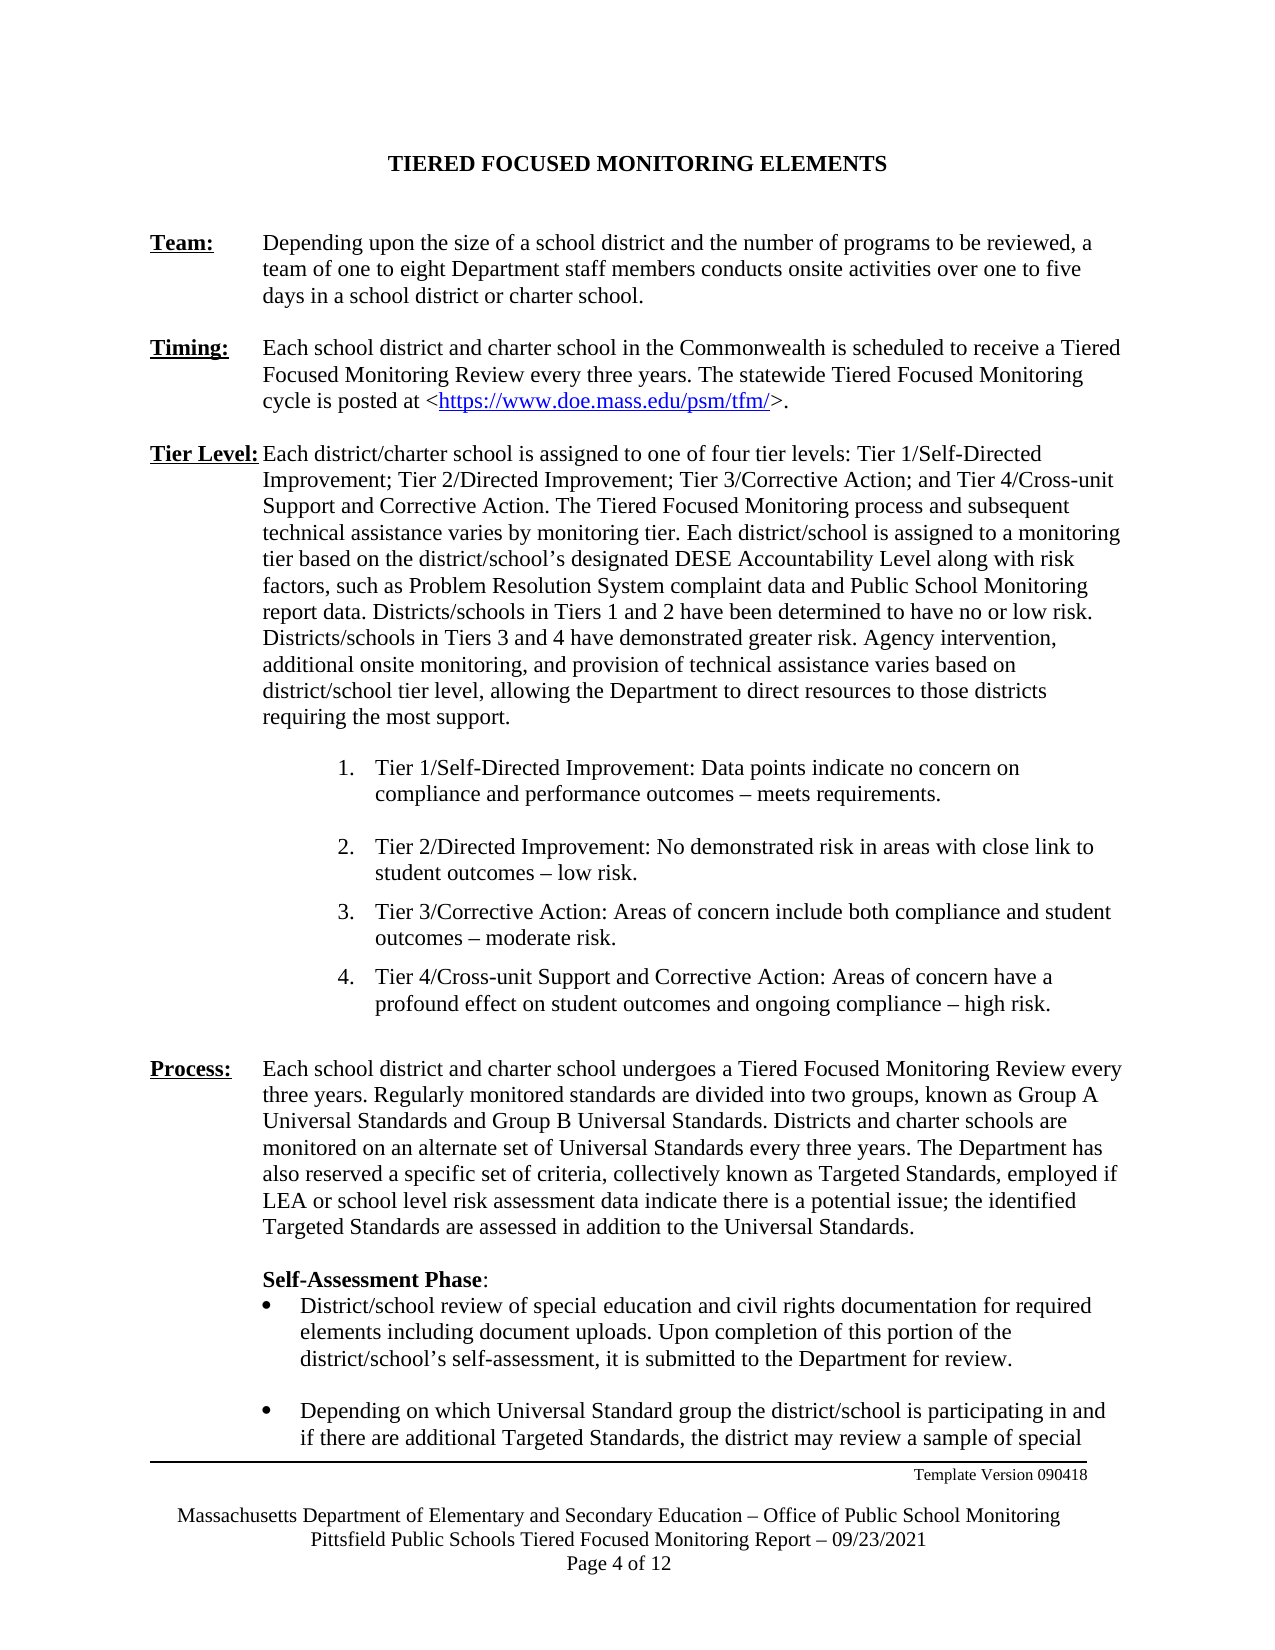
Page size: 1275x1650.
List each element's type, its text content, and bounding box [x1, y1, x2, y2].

text Self-Assessment Phase: [262, 1266, 1125, 1292]
text Tier Level: Each district/charter school is assigned to one of four tier levels: Tier 1/Self-Directed Improvement; Tier 2/Directed Improvement; Tier 3/Corrective Action; and Tier 4/Cross-unit Support and Corrective Action. The Tiered Focused Monitoring process and subsequent technical assistance varies by monitoring tier. Each district/school is assigned to a monitoring tier based on the district/school’s designated DESE Accountability Level along with risk factors, such as Problem Resolution System complaint data and Public School Monitoring report data. Districts/schools in Tiers 1 and 2 have been determined to have no or low risk. Districts/schools in Tiers 3 and 4 have demonstrated greater risk. Agency intervention, additional onsite monitoring, and provision of technical assistance varies based on district/school tier level, allowing the Department to direct resources to those districts requiring the most support. [150, 440, 1125, 730]
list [262, 1397, 1125, 1450]
text Team: Depending upon the size of a school district and the number of programs to be reviewed, a team of one to eight Department staff members conducts onsite activities over one to five days in a school district or charter school. [150, 229, 1125, 308]
text Process: Each school district and charter school undergoes a Tiered Focused Monitoring Review every three years. Regularly monitored standards are divided into two groups, known as Group A Universal Standards and Group B Universal Standards. Districts and charter schools are monitored on an alternate set of Universal Standards every three years. The Department has also reserved a specific set of criteria, collectively known as Targeted Standards, employed if LEA or school level risk assessment data indicate there is a potential issue; the identified Targeted Standards are assessed in addition to the Universal Standards. [150, 1055, 1125, 1239]
list Tier 3/Corrective Action: Areas of concern include both compliance and student outcomes – moderate risk. [337, 898, 1125, 951]
text Timing: Each school district and charter school in the Commonwealth is scheduled to receive a Tiered Focused Monitoring Review every three years. The statewide Tiered Focused Monitoring cycle is posted at <https://www.doe.mass.edu/psm/tfm/>. [150, 334, 1125, 413]
list Tier 2/Directed Improvement: No demonstrated risk in areas with close link to student outcomes – low risk. [337, 833, 1125, 886]
list District/school review of special education and civil rights documentation for required elements including document uploads. Upon completion of this portion of the district/school’s self-assessment, it is submitted to the Department for review. [262, 1292, 1125, 1371]
list Tier 1/Self-Directed Improvement: Data points indicate no concern on compliance and performance outcomes – meets requirements. [337, 754, 1125, 807]
text TIERED FOCUSED MONITORING ELEMENTS [150, 150, 1125, 176]
list Tier 4/Cross-unit Support and Corrective Action: Areas of concern have a profound effect on student outcomes and ongoing compliance – high risk. [337, 963, 1125, 1016]
